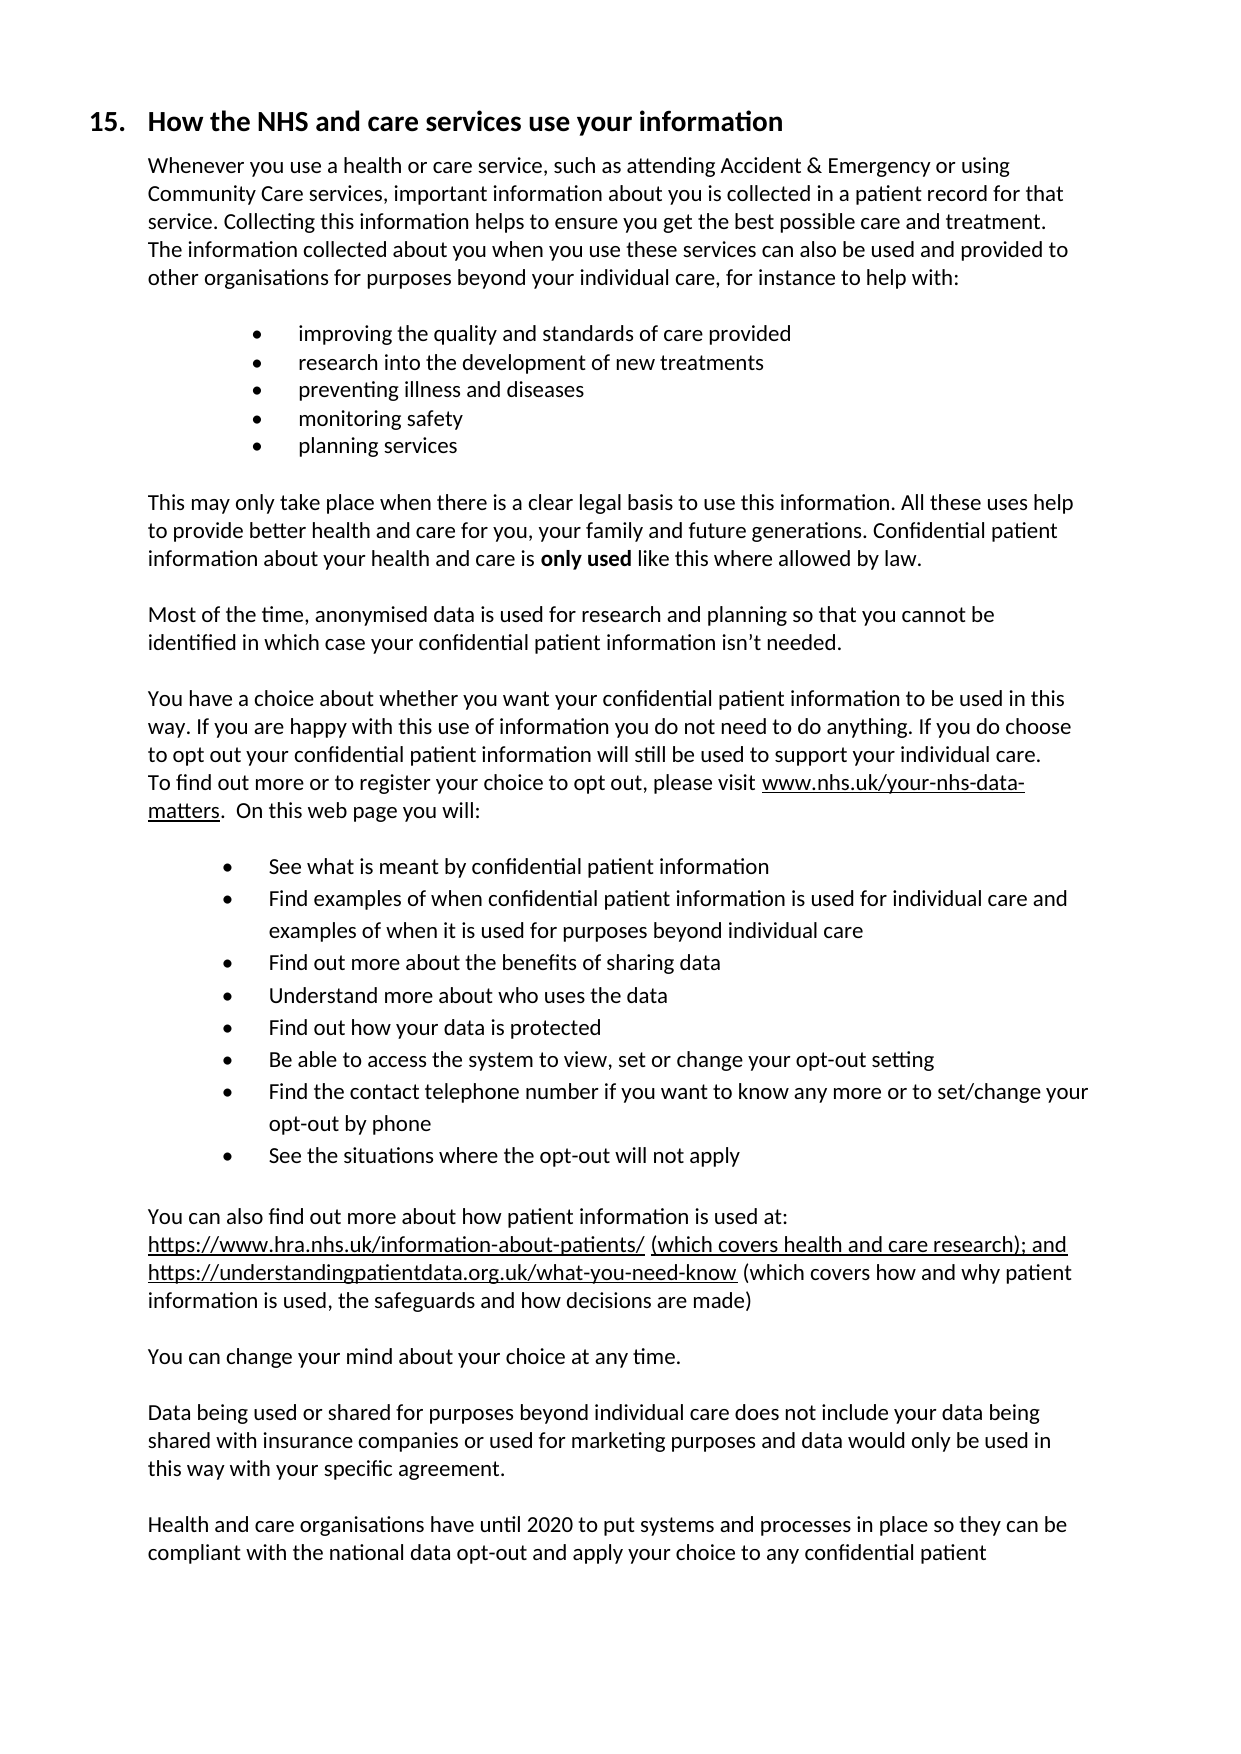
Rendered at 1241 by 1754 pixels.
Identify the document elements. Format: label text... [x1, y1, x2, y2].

text Whenever you use a health or care service, such as attending Accident & Emergency or using Community Care services, important information about you is collected in a patient record for that service. Collecting this information helps to ensure you get the best possible care and treatment. [148, 151, 1090, 236]
list preventing illness and diseases [251, 376, 1090, 404]
text Data being used or shared for purposes beyond individual care does not include your data being shared with insurance companies or used for marketing purposes and data would only be used in this way with your specific agreement. [148, 1398, 1090, 1482]
text https://understandingpatientdata.org.uk/what-you-need-know (which covers how and why patient information is used, the safeguards and how decisions are made) [148, 1258, 1090, 1314]
text You can also find out more about how patient information is used at: [148, 1202, 1090, 1230]
list Find out how your data is protected [222, 1013, 1090, 1041]
list planning services [251, 432, 1090, 460]
list See what is meant by confidential patient information [222, 852, 1090, 880]
list improving the quality and standards of care provided [251, 319, 1090, 348]
text You have a choice about whether you want your confidential patient information to be used in this way. If you are happy with this use of information you do not need to do anything. If you do choose to opt out your confidential patient information will still be used to support your individual care. [148, 684, 1090, 768]
list Find examples of when confidential patient information is used for individual care and examples of when it is used for purposes beyond individual care [222, 884, 1090, 944]
text You can change your mind about your choice at any time. [148, 1342, 1090, 1370]
subtitle How the NHS and care services use your information [89, 103, 1093, 139]
text To find out more or to register your choice to opt out, please visit www.nhs.uk/your-nhs-data-matters. On this web page you will: [148, 768, 1090, 824]
list Be able to access the system to view, set or change your opt-out setting [222, 1045, 1090, 1073]
list Find the contact telephone number if you want to know any more or to set/change your opt-out by phone [222, 1077, 1090, 1137]
list Find out more about the benefits of sharing data [222, 948, 1090, 977]
list See the situations where the opt-out will not apply [222, 1142, 1090, 1170]
text https://www.hra.nhs.uk/information-about-patients/ (which covers health and care research); and [148, 1230, 1090, 1258]
list monitoring safety [251, 404, 1090, 432]
text This may only take place when there is a clear legal basis to use this information. All these uses help to provide better health and care for you, your family and future generations. Confidential patient information about your health and care is only used like this where allowed by law. [148, 488, 1090, 572]
text Most of the time, anonymised data is used for research and planning so that you cannot be identified in which case your confidential patient information isn’t needed. [148, 600, 1090, 656]
text The information collected about you when you use these services can also be used and provided to other organisations for purposes beyond your individual care, for instance to help with: [148, 236, 1090, 292]
list research into the development of new treatments [251, 348, 1090, 376]
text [148, 1510, 1090, 1566]
list Understand more about who uses the data [222, 981, 1090, 1009]
